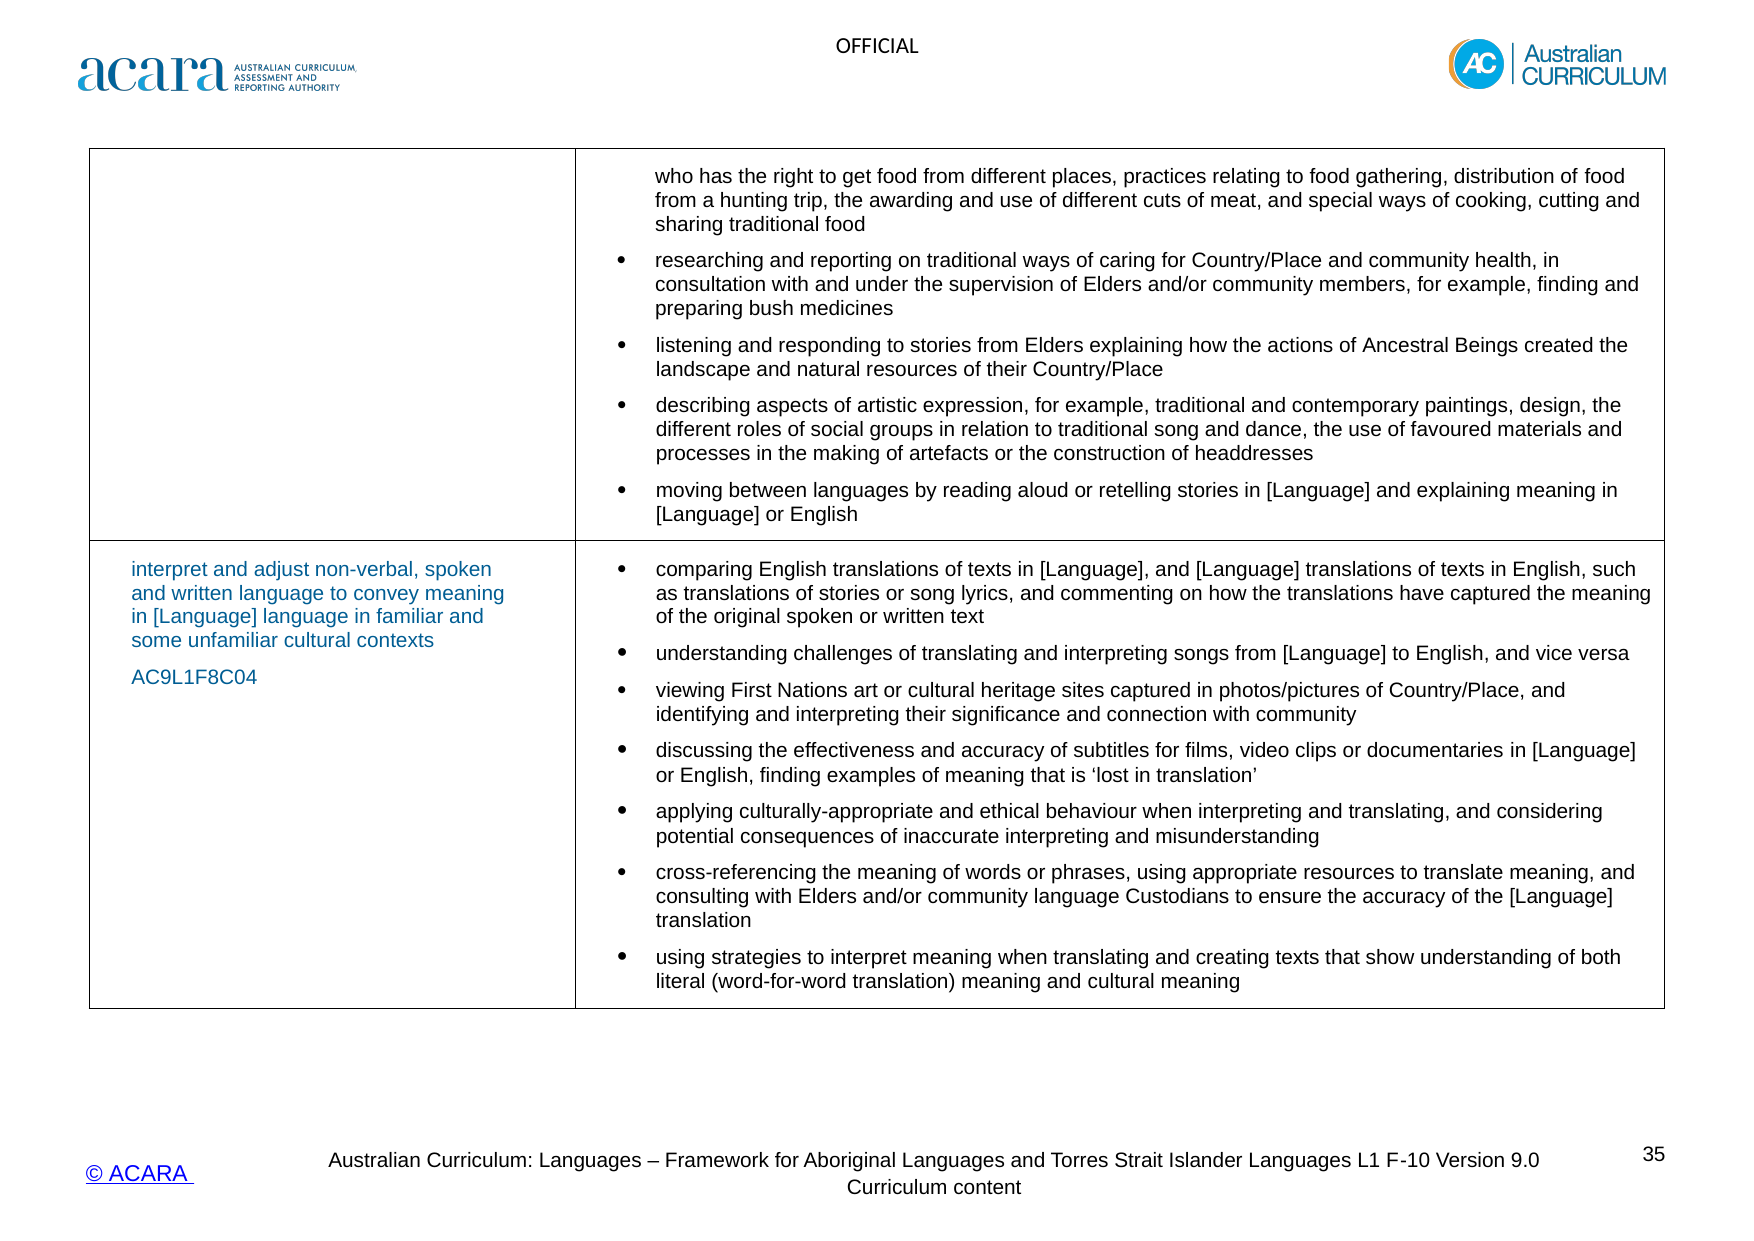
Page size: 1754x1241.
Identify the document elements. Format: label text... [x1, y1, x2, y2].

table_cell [90, 149, 575, 540]
picture [78, 58, 357, 91]
table_cell interpret and adjust non-verbal, spoken and written language to convey meaning in [Language] language in familiar and some unfamiliar cultural contexts AC9L1F8C04 [90, 541, 575, 1008]
picture [1464, 53, 1495, 73]
picture [1448, 39, 1471, 89]
picture [1487, 39, 1666, 89]
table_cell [576, 149, 1664, 540]
table_cell comparing English translations of texts in [Language], and [Language] translations of texts in English, such as translations of stories or song lyrics, and commenting on how the translations have captured the meaning of the original spoken or written text understanding challenges of translating and interpreting songs from [Language] to English, and vice versa viewing First Nations art or cultural heritage sites captured in photos/pictures of Country/Place, and identifying and interpreting their significance and connection with community discussing the effectiveness and accuracy of subtitles for films, video clips or documentaries in [Language] or English, finding examples of meaning that is ‘lost in translation’ applying culturally-appropriate and ethical behaviour when interpreting and translating, and considering potential consequences of inaccurate interpreting and misunderstanding cross-referencing the meaning of words or phrases, using appropriate resources to translate meaning, and consulting with Elders and/or community language Custodians to ensure the accuracy of the [Language] translation using strategies to interpret meaning when translating and creating texts that show understanding of both literal (word-for-word translation) meaning and cultural meaning [576, 541, 1664, 1008]
